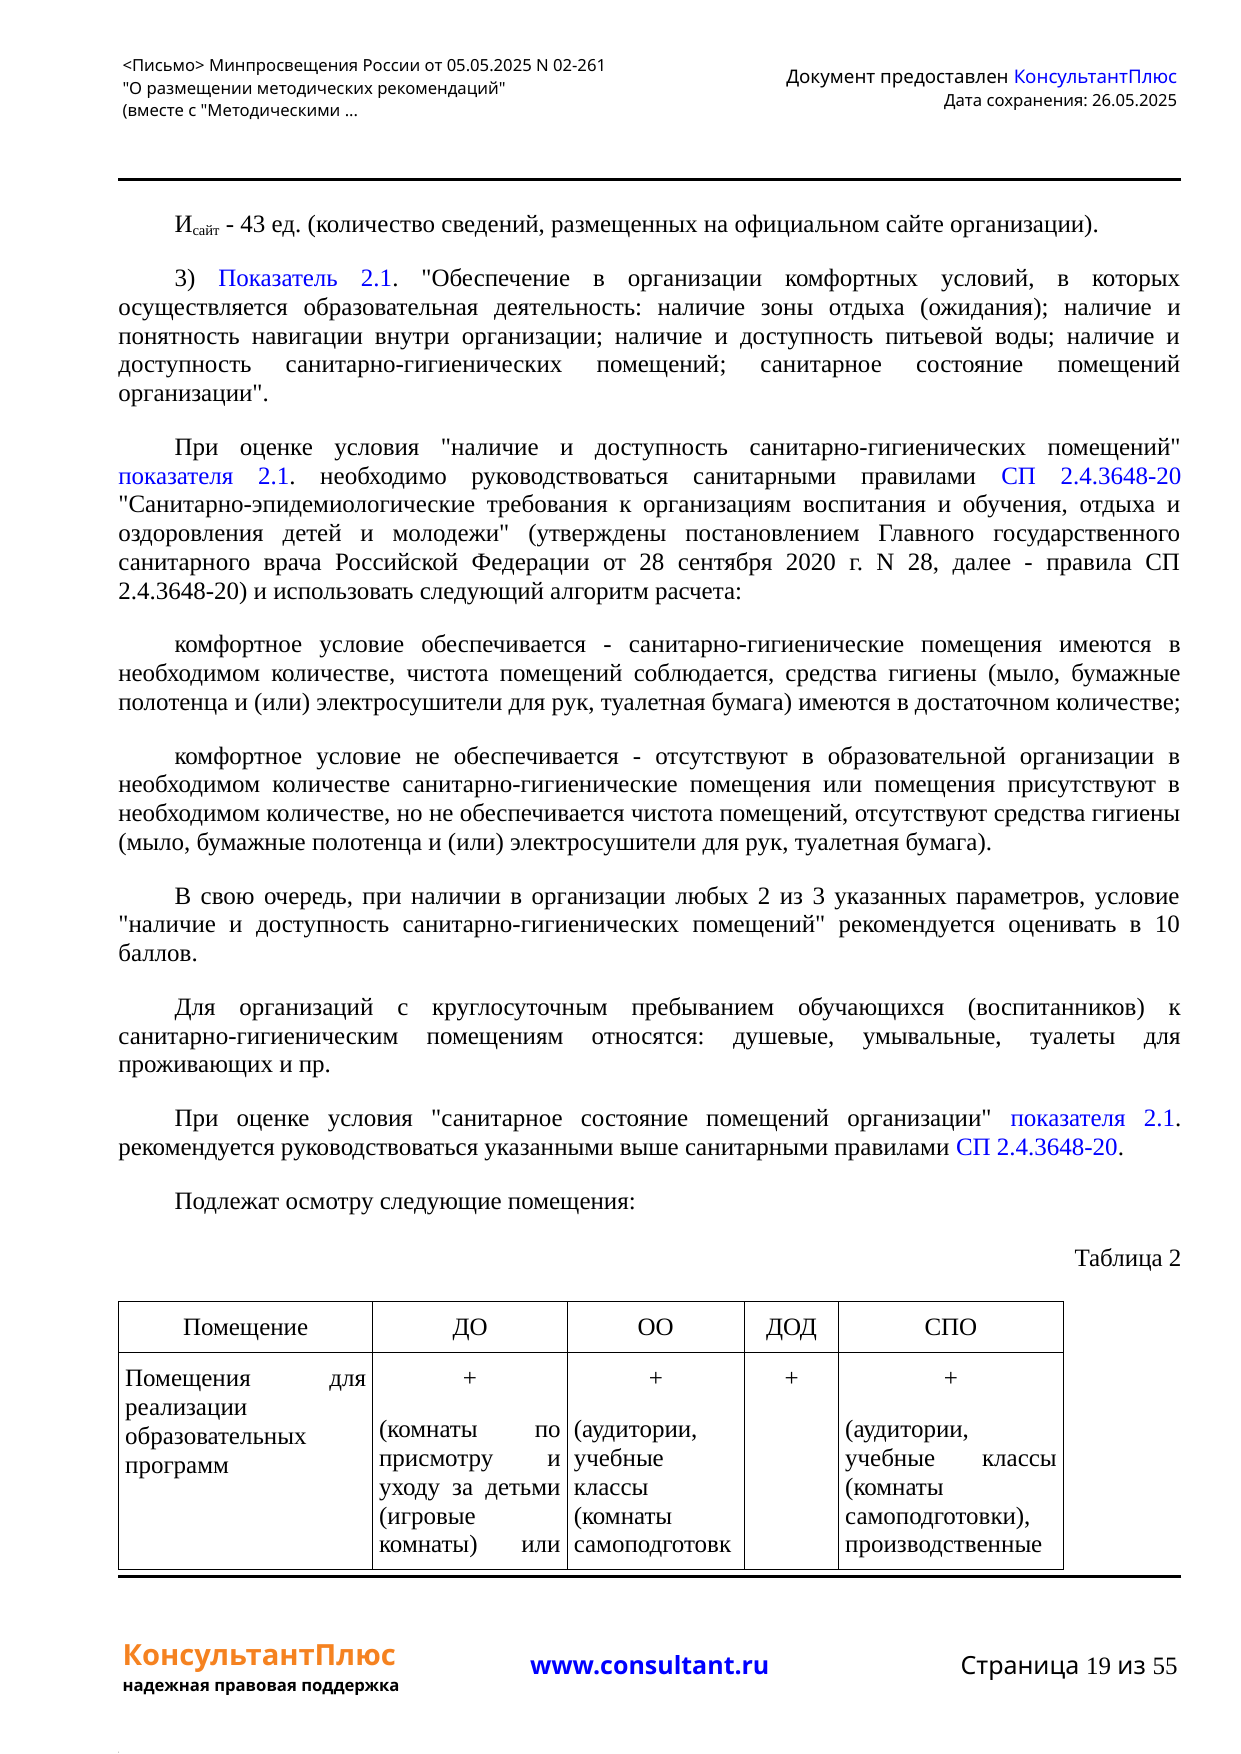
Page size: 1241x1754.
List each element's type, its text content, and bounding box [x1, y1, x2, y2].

text В свою очередь, при наличии в организации любых 2 из 3 указанных параметров, условие "наличие и доступность санитарно-гигиенических помещений" рекомендуется оценивать в 10 баллов. [118, 881, 1181, 967]
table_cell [373, 1403, 567, 1569]
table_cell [568, 1403, 744, 1569]
table_header ДОД [745, 1302, 838, 1352]
text Подлежат осмотру следующие помещения: [118, 1186, 1181, 1214]
table_cell + [745, 1353, 838, 1569]
text комфортное условие обеспечивается - санитарно-гигиенические помещения имеются в необходимом количестве, чистота помещений соблюдается, средства гигиены (мыло, бумажные полотенца и (или) электросушители для рук, туалетная бумага) имеются в достаточном количестве; [118, 629, 1181, 716]
table_cell + [568, 1353, 744, 1403]
text Для организаций с круглосуточным пребыванием обучающихся (воспитанников) к санитарно-гигиеническим помещениям относятся: душевые, умывальные, туалеты для проживающих и пр. [118, 992, 1181, 1078]
text При оценке условия "санитарное состояние помещений организации" показателя 2.1. рекомендуется руководствоваться указанными выше санитарными правилами СП 2.4.3648-20. [118, 1103, 1181, 1161]
table_header СПО [839, 1302, 1063, 1352]
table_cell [839, 1403, 1063, 1569]
table_header Помещение [119, 1302, 372, 1352]
text Таблица 2 [118, 1243, 1181, 1272]
table_cell Помещения для реализации образовательных программ [119, 1353, 372, 1569]
table_cell + [373, 1353, 567, 1403]
table_cell + [839, 1353, 1063, 1403]
text Исайт - 43 ед. (количество сведений, размещенных на официальном сайте организации). [118, 209, 1181, 238]
text При оценке условия "наличие и доступность санитарно-гигиенических помещений" показателя 2.1. необходимо руководствоваться санитарными правилами СП 2.4.3648-20 "Санитарно-эпидемиологические требования к организациям воспитания и обучения, отдыха и оздоровления детей и молодежи" (утверждены постановлением Главного государственного санитарного врача Российской Федерации от 28 сентября 2020 г. N 28, далее - правила СП 2.4.3648-20) и использовать следующий алгоритм расчета: [118, 432, 1181, 604]
table_header ОО [568, 1302, 744, 1352]
text комфортное условие не обеспечивается - отсутствуют в образовательной организации в необходимом количестве санитарно-гигиенические помещения или помещения присутствуют в необходимом количестве, но не обеспечивается чистота помещений, отсутствуют средства гигиены (мыло, бумажные полотенца и (или) электросушители для рук, туалетная бумага). [118, 741, 1181, 856]
table_header ДО [373, 1302, 567, 1352]
text 3) Показатель 2.1. "Обеспечение в организации комфортных условий, в которых осуществляется образовательная деятельность: наличие зоны отдыха (ожидания); наличие и понятность навигации внутри организации; наличие и доступность питьевой воды; наличие и доступность санитарно-гигиенических помещений; санитарное состояние помещений организации". [118, 263, 1181, 407]
